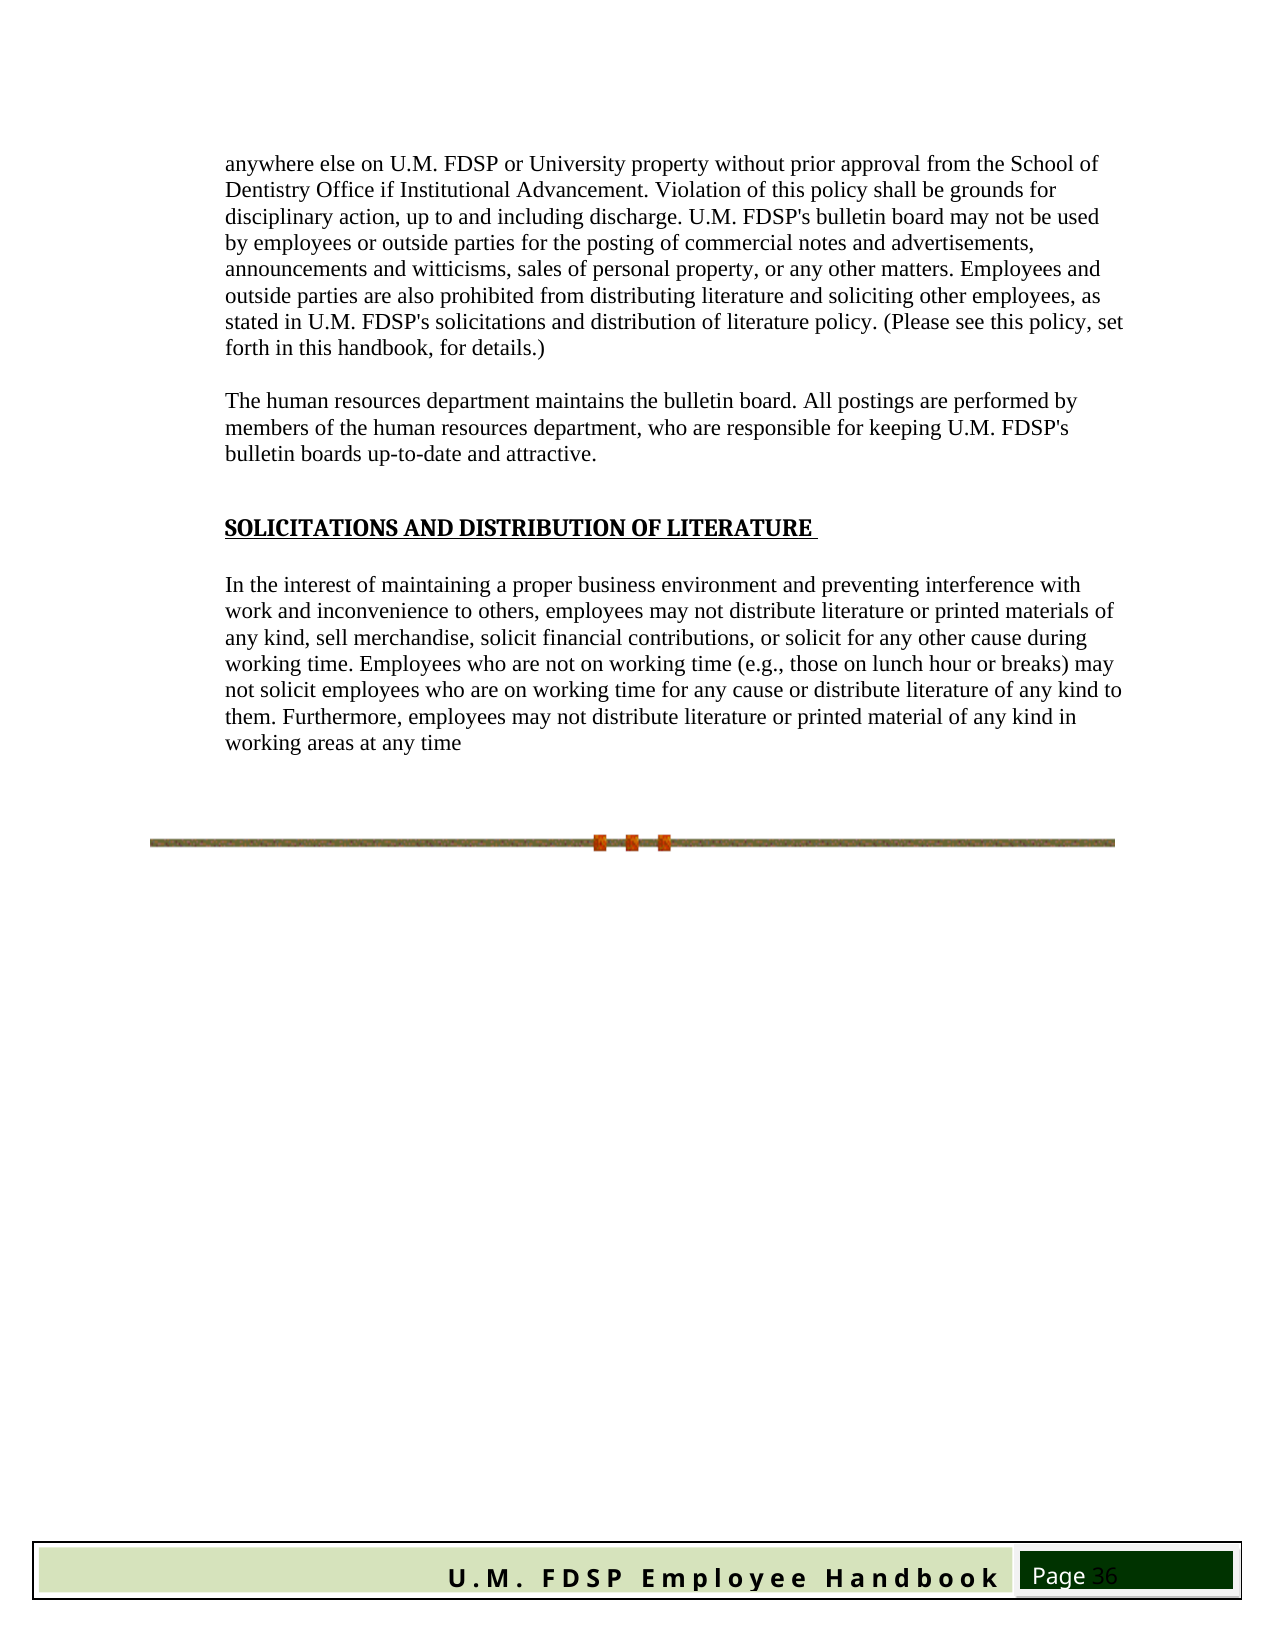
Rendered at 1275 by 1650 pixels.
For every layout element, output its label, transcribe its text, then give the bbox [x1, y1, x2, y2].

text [225, 150, 1125, 361]
subtitle SOLICITATIONS AND DISTRIBUTION OF LITERATURE [150, 513, 1125, 542]
text In the interest of maintaining a proper business environment and preventing interference with work and inconvenience to others, employees may not distribute literature or printed materials of any kind, sell merchandise, solicit financial contributions, or solicit for any other cause during working time. Employees who are not on working time (e.g., those on lunch hour or breaks) may not solicit employees who are on working time for any cause or distribute literature of any kind to them. Furthermore, employees may not distribute literature or printed material of any kind in working areas at any time [225, 571, 1125, 755]
text The human resources department maintains the bulletin board. All postings are performed by members of the human resources department, who are responsible for keeping U.M. FDSP's bulletin boards up-to-date and attractive. [225, 387, 1125, 466]
picture [150, 833, 1115, 854]
